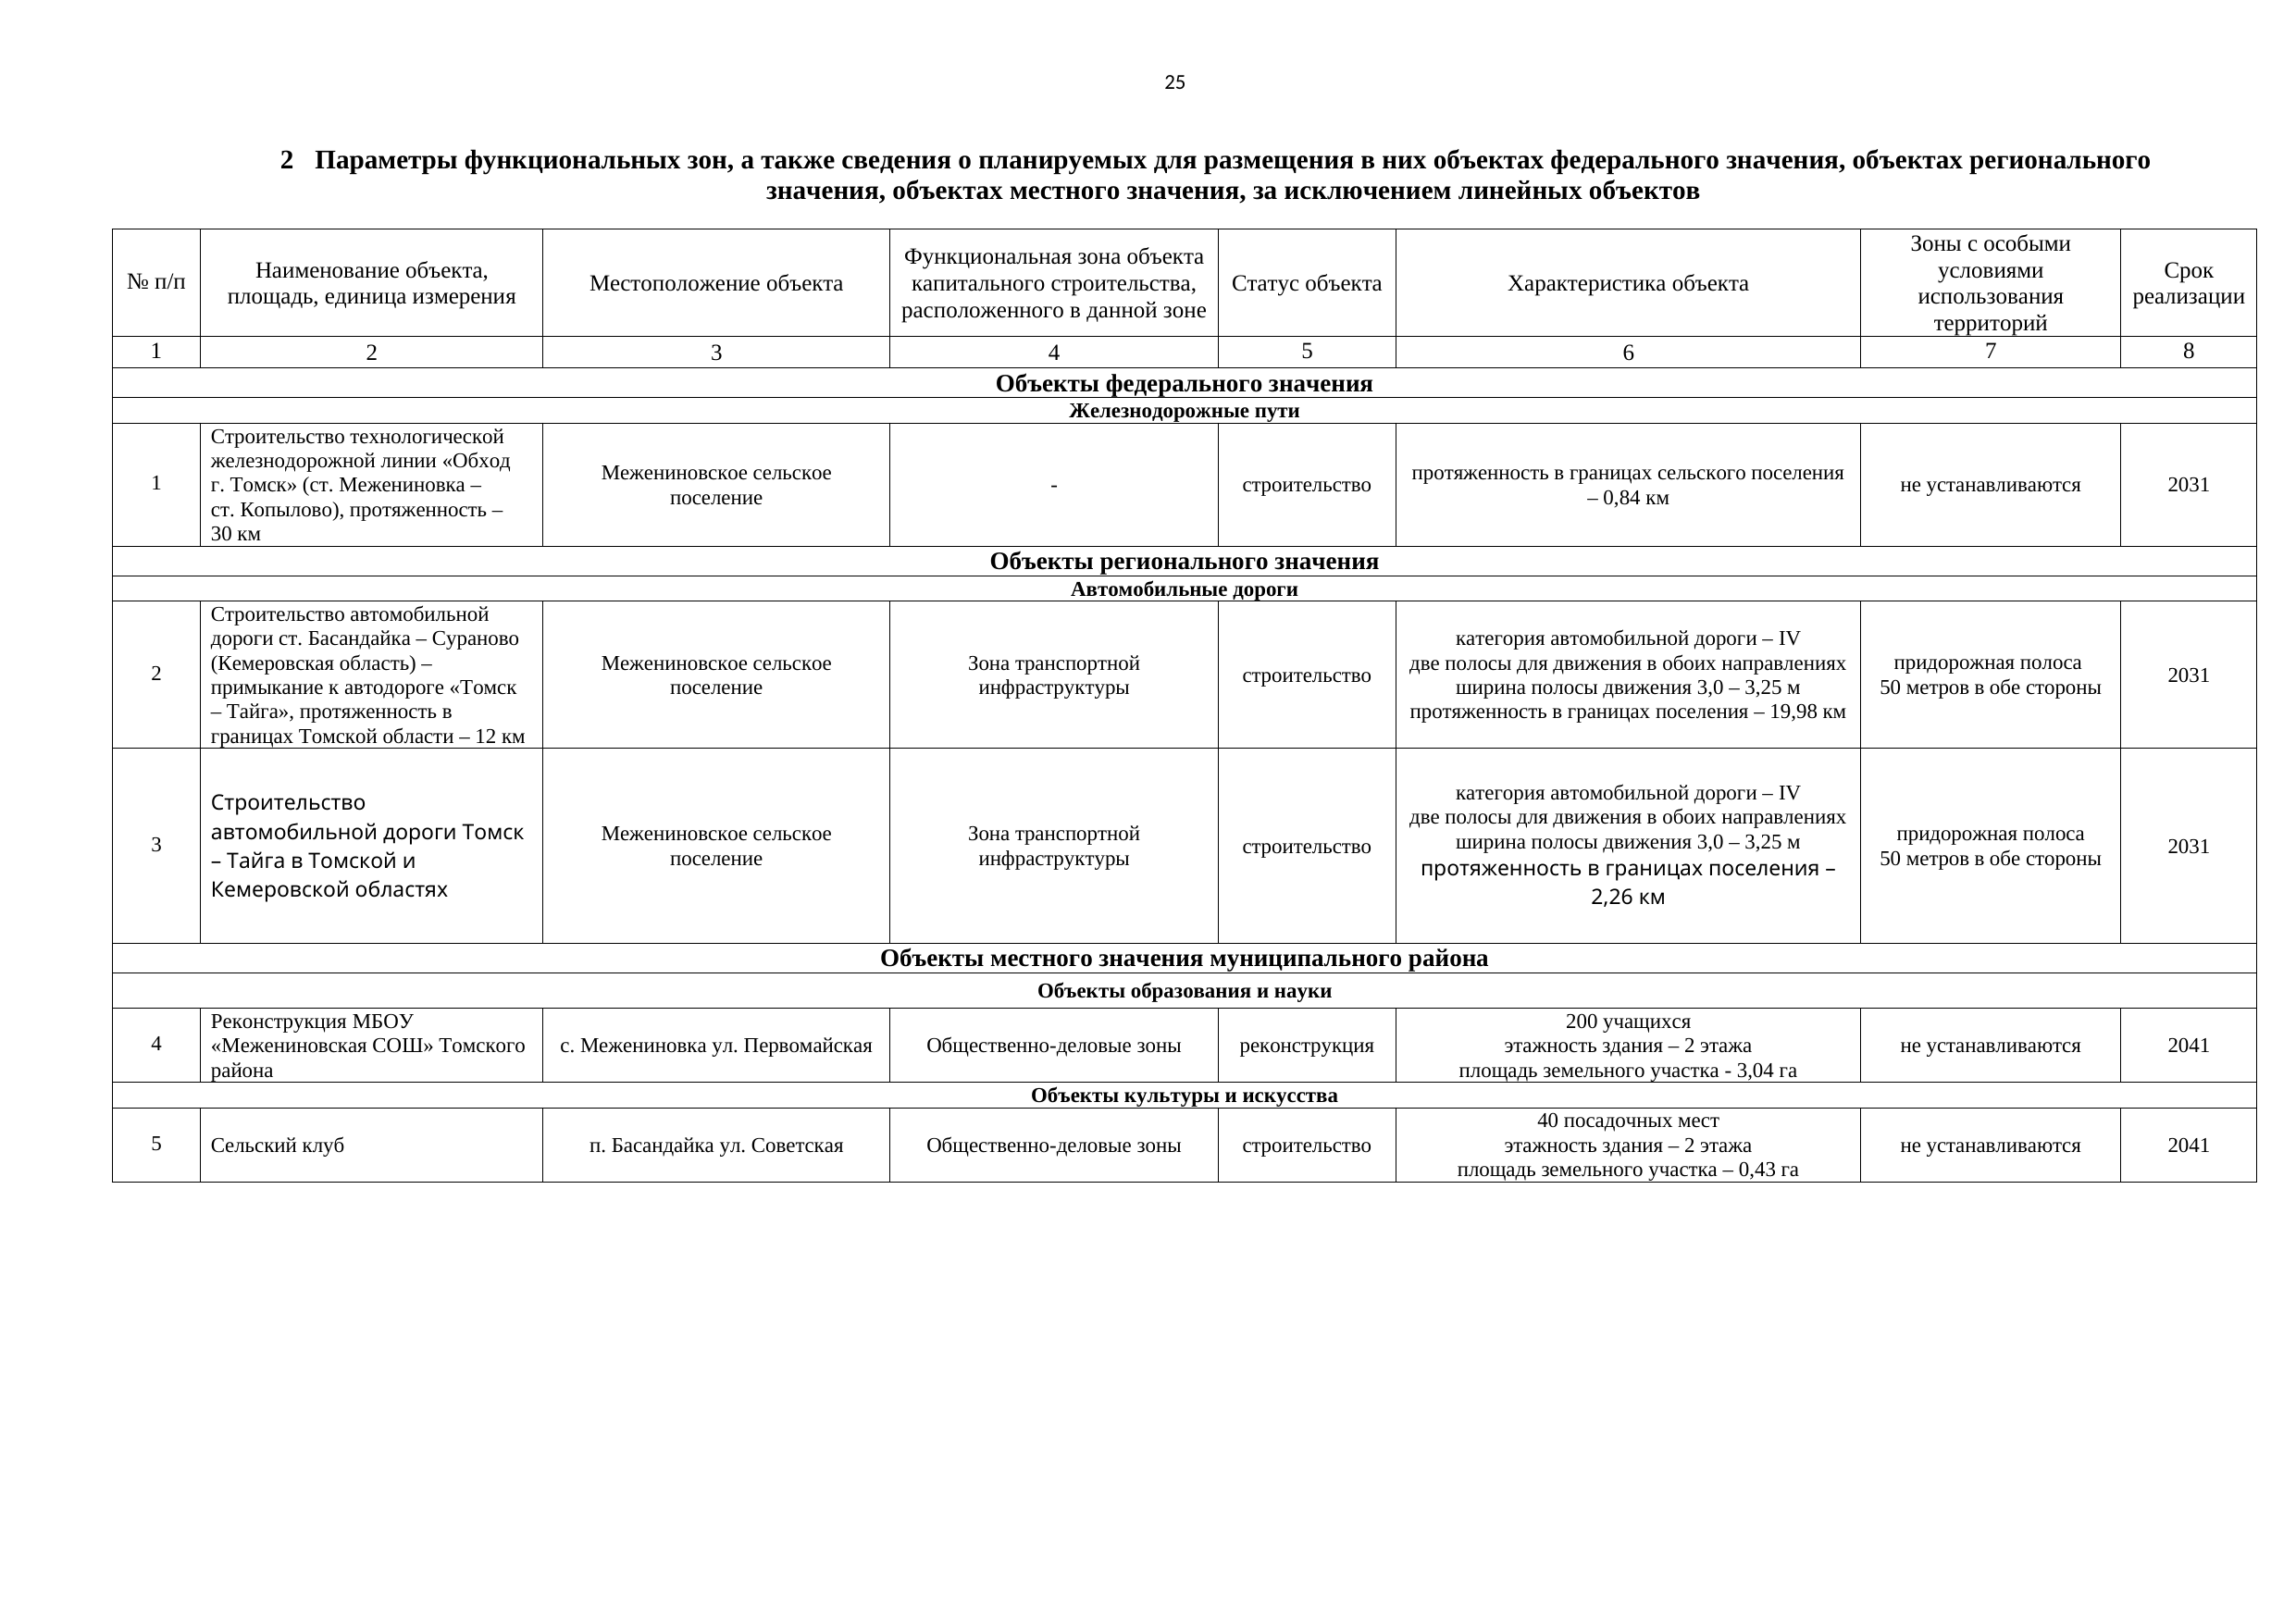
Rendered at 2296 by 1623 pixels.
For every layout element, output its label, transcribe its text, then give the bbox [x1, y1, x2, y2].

table_cell не устанавливаются [1861, 424, 2120, 545]
table_cell 4 [890, 337, 1218, 367]
table_cell Объекты культуры и искусства [113, 1083, 2256, 1108]
table_cell строительство [1219, 601, 1396, 748]
table_cell Объекты регионального значения [113, 547, 2256, 576]
table_cell 4 [113, 1009, 200, 1082]
table_header Функциональная зона объекта капитального строительства, расположенного в данной зоне [890, 229, 1218, 336]
table_cell Межениновское сельское поселение [543, 424, 889, 545]
table_header Зоны с особыми условиями использования территорий [1861, 229, 2120, 336]
table_header Характеристика объекта [1396, 229, 1860, 336]
table_cell 7 [1861, 337, 2120, 367]
table_cell не устанавливаются [1861, 1109, 2120, 1182]
table_cell строительство [1219, 749, 1396, 942]
table_cell 2031 [2121, 424, 2256, 545]
table_cell придорожная полоса 50 метров в обе стороны [1861, 601, 2120, 748]
table_cell 5 [1219, 337, 1396, 367]
table_cell Зона транспортной инфраструктуры [890, 601, 1218, 748]
table_header Статус объекта [1219, 229, 1396, 336]
table_cell категория автомобильной дороги – IV две полосы для движения в обоих направлениях ширина полосы движения 3,0 – 3,25 м протяженность в границах поселения – 2,26 км [1396, 749, 1860, 942]
table_cell Зона транспортной инфраструктуры [890, 749, 1218, 942]
table_cell Объекты федерального значения [113, 368, 2256, 397]
table_cell 2041 [2121, 1109, 2256, 1182]
table_cell 3 [543, 337, 889, 367]
table_cell - [890, 424, 1218, 545]
table_cell 1 [113, 424, 200, 545]
table_cell Строительство технологической железнодорожной линии «Обход г. Томск» (ст. Межениновка – ст. Копылово), протяженность – 30 км [201, 424, 542, 545]
table_cell строительство [1219, 424, 1396, 545]
table_cell Межениновское сельское поселение [543, 749, 889, 942]
table_cell 5 [113, 1109, 200, 1182]
table_cell п. Басандайка ул. Советская [543, 1109, 889, 1182]
table_cell протяженность в границах сельского поселения – 0,84 км [1396, 424, 1860, 545]
table_cell Железнодорожные пути [113, 398, 2256, 423]
table_cell Сельский клуб [201, 1109, 542, 1182]
table_cell Общественно-деловые зоны [890, 1109, 1218, 1182]
table_cell Реконструкция МБОУ «Межениновская СОШ» Томского района [201, 1009, 542, 1082]
table_cell 2 [201, 337, 542, 367]
table_cell Автомобильные дороги [113, 576, 2256, 601]
table_cell категория автомобильной дороги – IV две полосы для движения в обоих направлениях ширина полосы движения 3,0 – 3,25 м протяженность в границах поселения – 19,98 км [1396, 601, 1860, 748]
table_cell Межениновское сельское поселение [543, 601, 889, 748]
table_header Наименование объекта, площадь, единица измерения [201, 229, 542, 336]
list Параметры функциональных зон, а также сведения о планируемых для размещения в них объектах федерального значения, объектах регионального значения, объектах местного значения, за исключением линейных объектов [246, 143, 2186, 205]
table_cell Объекты местного значения муниципального района [113, 944, 2256, 973]
table_cell Объекты образования и науки [113, 973, 2256, 1008]
table_header № п/п [113, 229, 200, 336]
table_cell 8 [2121, 337, 2256, 367]
table_cell 1 [113, 337, 200, 367]
table_cell 200 учащихся этажность здания – 2 этажа площадь земельного участка - 3,04 га [1396, 1009, 1860, 1082]
table_cell не устанавливаются [1861, 1009, 2120, 1082]
table_cell 6 [1396, 337, 1860, 367]
table_cell Строительство автомобильной дороги ст. Басандайка – Сураново (Кемеровская область) – примыкание к автодороге «Томск – Тайга», протяженность в границах Томской области – 12 км [201, 601, 542, 748]
table_cell реконструкция [1219, 1009, 1396, 1082]
table_cell 2031 [2121, 601, 2256, 748]
table_cell Строительство автомобильной дороги Томск – Тайга в Томской и Кемеровской областях [201, 749, 542, 942]
table_cell придорожная полоса 50 метров в обе стороны [1861, 749, 2120, 942]
table_cell 40 посадочных мест этажность здания – 2 этажа площадь земельного участка – 0,43 га [1396, 1109, 1860, 1182]
table_cell 2041 [2121, 1009, 2256, 1082]
table_cell Общественно-деловые зоны [890, 1009, 1218, 1082]
table_cell с. Межениновка ул. Первомайская [543, 1009, 889, 1082]
table_header Срок реализации [2121, 229, 2256, 336]
table_header Местоположение объекта [543, 229, 889, 336]
table_cell 2031 [2121, 749, 2256, 942]
table_cell 2 [113, 601, 200, 748]
table_cell строительство [1219, 1109, 1396, 1182]
table_cell 3 [113, 749, 200, 942]
